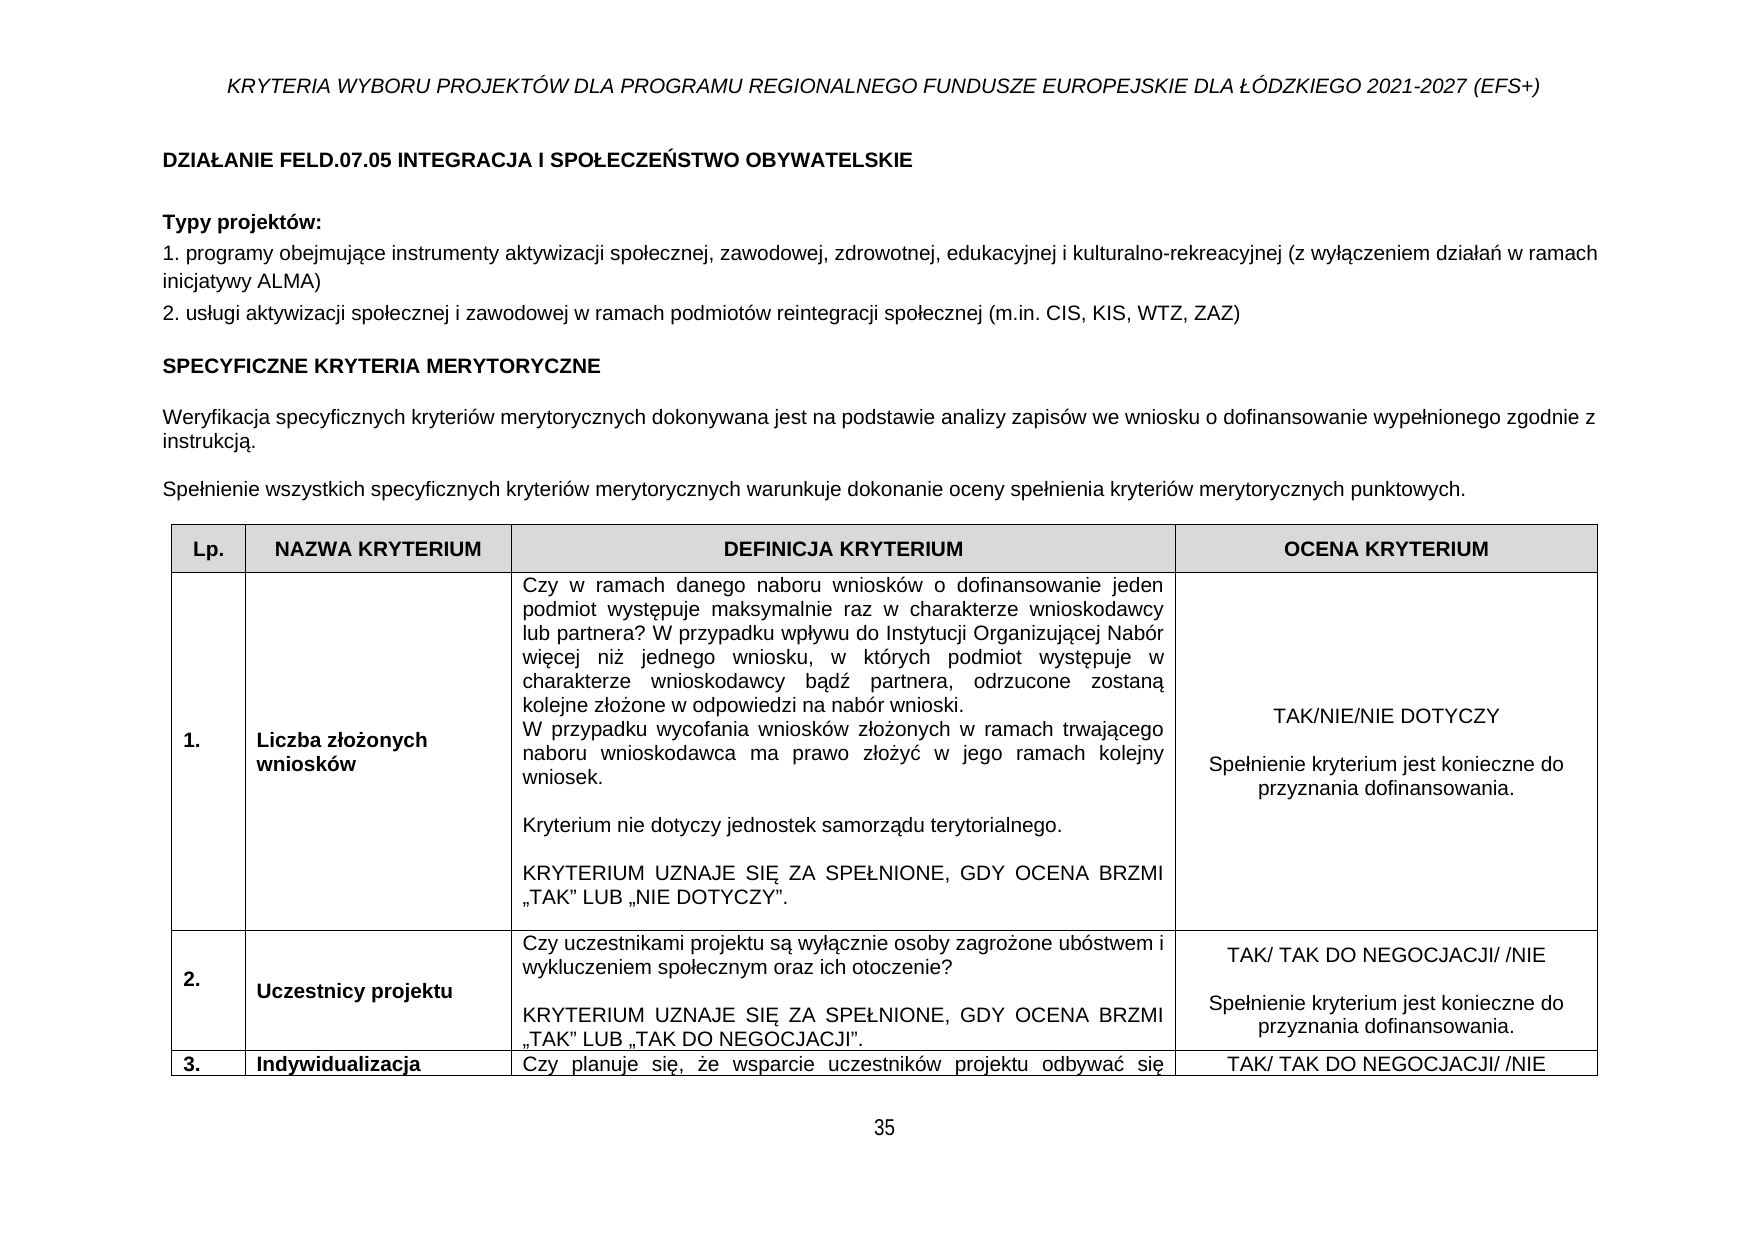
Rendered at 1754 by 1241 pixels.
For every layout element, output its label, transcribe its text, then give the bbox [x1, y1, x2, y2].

subtitle 2. usługi aktywizacji społecznej i zawodowej w ramach podmiotów reintegracji społecznej (m.in. CIS, KIS, WTZ, ZAZ) [162, 300, 1606, 324]
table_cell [246, 1051, 511, 1075]
table_cell Czy uczestnikami projektu są wyłącznie osoby zagrożone ubóstwem i wykluczeniem społecznym oraz ich otoczenie? KRYTERIUM UZNAJE SIĘ ZA SPEŁNIONE, GDY OCENA BRZMI „TAK” LUB „TAK DO NEGOCJACJI”. [512, 931, 1175, 1050]
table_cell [512, 1051, 1175, 1075]
table_cell [172, 931, 245, 1050]
table_cell Uczestnicy projektu [246, 931, 511, 1050]
table_cell 22 [172, 1051, 245, 1075]
subtitle 1. programy obejmujące instrumenty aktywizacji społecznej, zawodowej, zdrowotnej, edukacyjnej i kulturalno-rekreacyjnej (z wyłączeniem działań w ramach inicjatywy ALMA) [162, 241, 1606, 293]
subtitle Typy projektów: [162, 209, 1606, 233]
text SPECYFICZNE KRYTERIA MERYTORYCZNE [162, 354, 1606, 378]
table_header DEFINICJA KRYTERIUM [512, 525, 1175, 572]
table_cell TAK/ TAK DO NEGOCJACJI/ /NIE Spełnienie kryterium jest konieczne do przyznania dofinansowania. [1176, 931, 1597, 1050]
text Spełnienie wszystkich specyficznych kryteriów merytorycznych warunkuje dokonanie oceny spełnienia kryteriów merytorycznych punktowych. [162, 476, 1606, 500]
table_header Lp. [172, 525, 245, 572]
subtitle DZIAŁANIE FELD.07.05 INTEGRACJA I SPOŁECZEŃSTWO OBYWATELSKIE [162, 148, 1606, 172]
table_cell TAK/NIE/NIE DOTYCZY Spełnienie kryterium jest konieczne do przyznania dofinansowania. [1176, 573, 1597, 929]
table_cell [172, 573, 245, 929]
table_header OCENA KRYTERIUM [1176, 525, 1597, 572]
text Weryfikacja specyficznych kryteriów merytorycznych dokonywana jest na podstawie analizy zapisów we wniosku o dofinansowanie wypełnionego zgodnie z instrukcją. [162, 404, 1606, 452]
table_cell Liczba złożonych wniosków [246, 573, 511, 929]
table_cell Czy w ramach danego naboru wniosków o dofinansowanie jeden podmiot występuje maksymalnie raz w charakterze wnioskodawcy lub partnera? W przypadku wpływu do Instytucji Organizującej Nabór więcej niż jednego wniosku, w których podmiot występuje w charakterze wnioskodawcy bądź partnera, odrzucone zostaną kolejne złożone w odpowiedzi na nabór wnioski. W przypadku wycofania wniosków złożonych w ramach trwającego naboru wnioskodawca ma prawo złożyć w jego ramach kolejny wniosek. Kryterium nie dotyczy jednostek samorządu terytorialnego. KRYTERIUM UZNAJE SIĘ ZA SPEŁNIONE, GDY OCENA BRZMI „TAK” LUB „NIE DOTYCZY”. [512, 573, 1175, 929]
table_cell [1176, 1051, 1597, 1075]
table_header NAZWA KRYTERIUM [246, 525, 511, 572]
